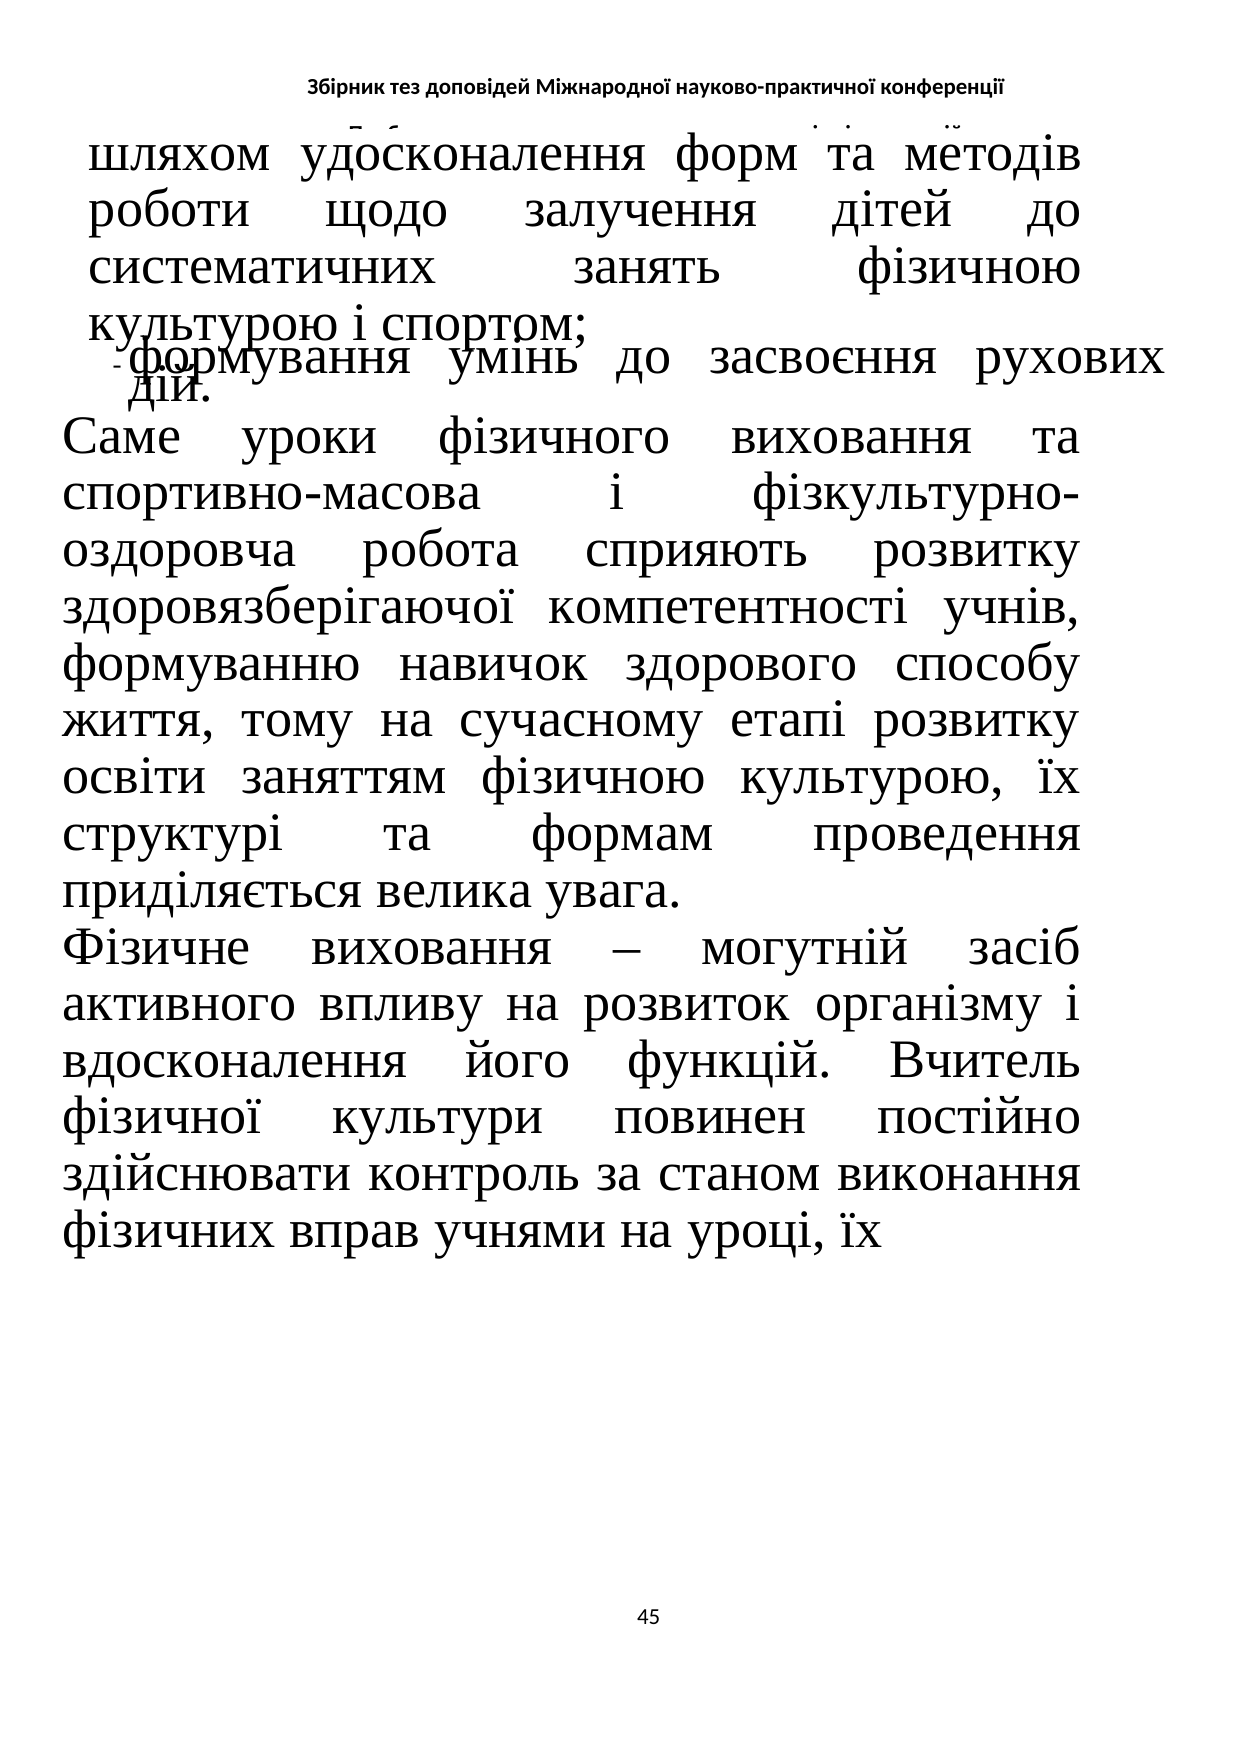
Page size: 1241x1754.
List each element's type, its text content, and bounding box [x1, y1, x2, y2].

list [89, 125, 1082, 352]
text Фізичне виховання – могутній засіб активного впливу на розвиток організму і вдосконалення його функцій. Вчитель фізичної культури повинен постійно здійснювати контроль за станом виконання фізичних вправ учнями на уроці, їх [62, 919, 1081, 1259]
text Саме уроки фізичного виховання та спортивно-масова і фізкультурно-оздоровча робота сприяють розвитку здоровязберігаючої компетентності учнів, формуванню навичок здорового способу життя, тому на сучасному етапі розвитку освіти заняттям фізичною культурою, їх структурі та формам проведення приділяється велика увага. [62, 408, 1081, 919]
list формування умінь до засвоєння рухових дій. [148, 352, 1165, 407]
